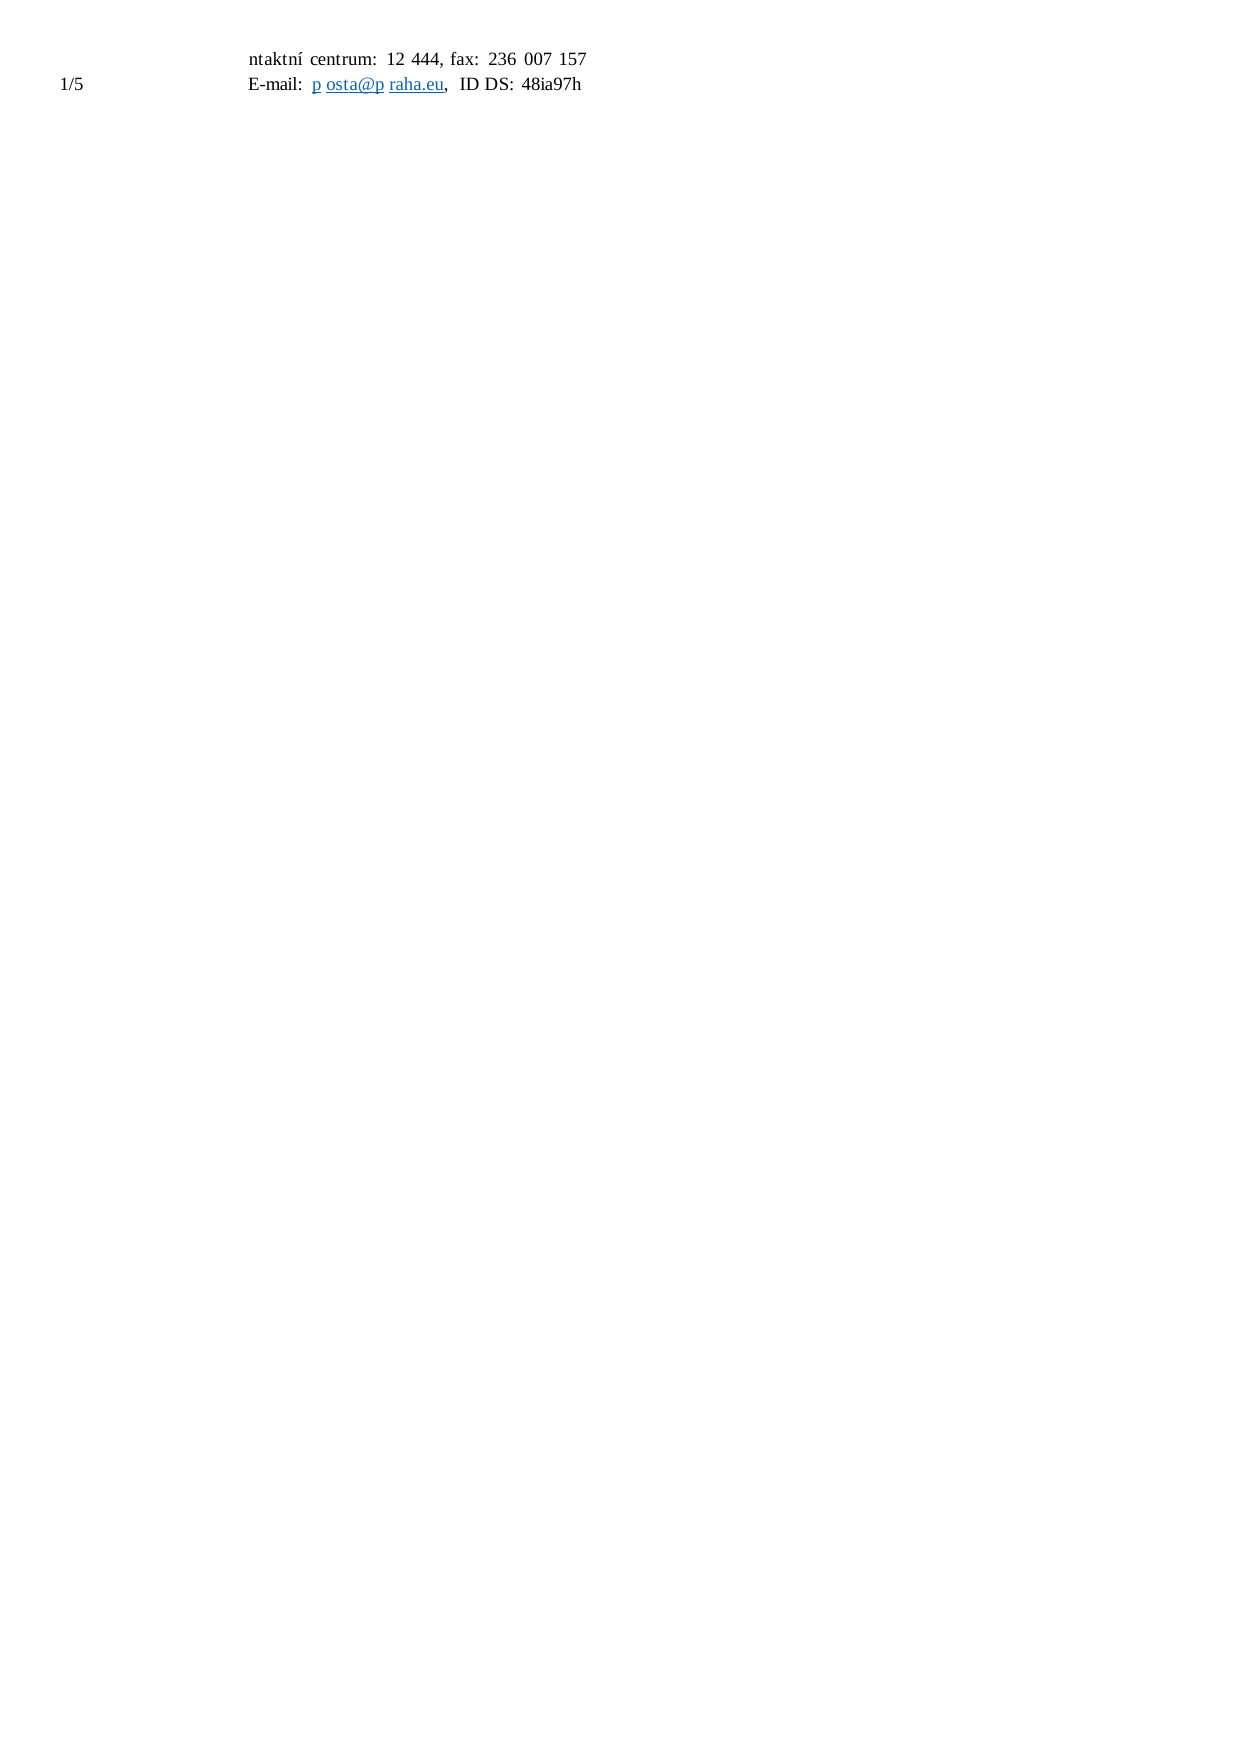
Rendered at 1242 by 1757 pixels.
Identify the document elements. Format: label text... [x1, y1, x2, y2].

text Kontaktní centrum: 12 444, fax: 236 007 157 [248, 48, 619, 69]
text 1/5 E-mail: p osta@p raha.eu, ID DS: 48ia97h [59, 73, 619, 94]
